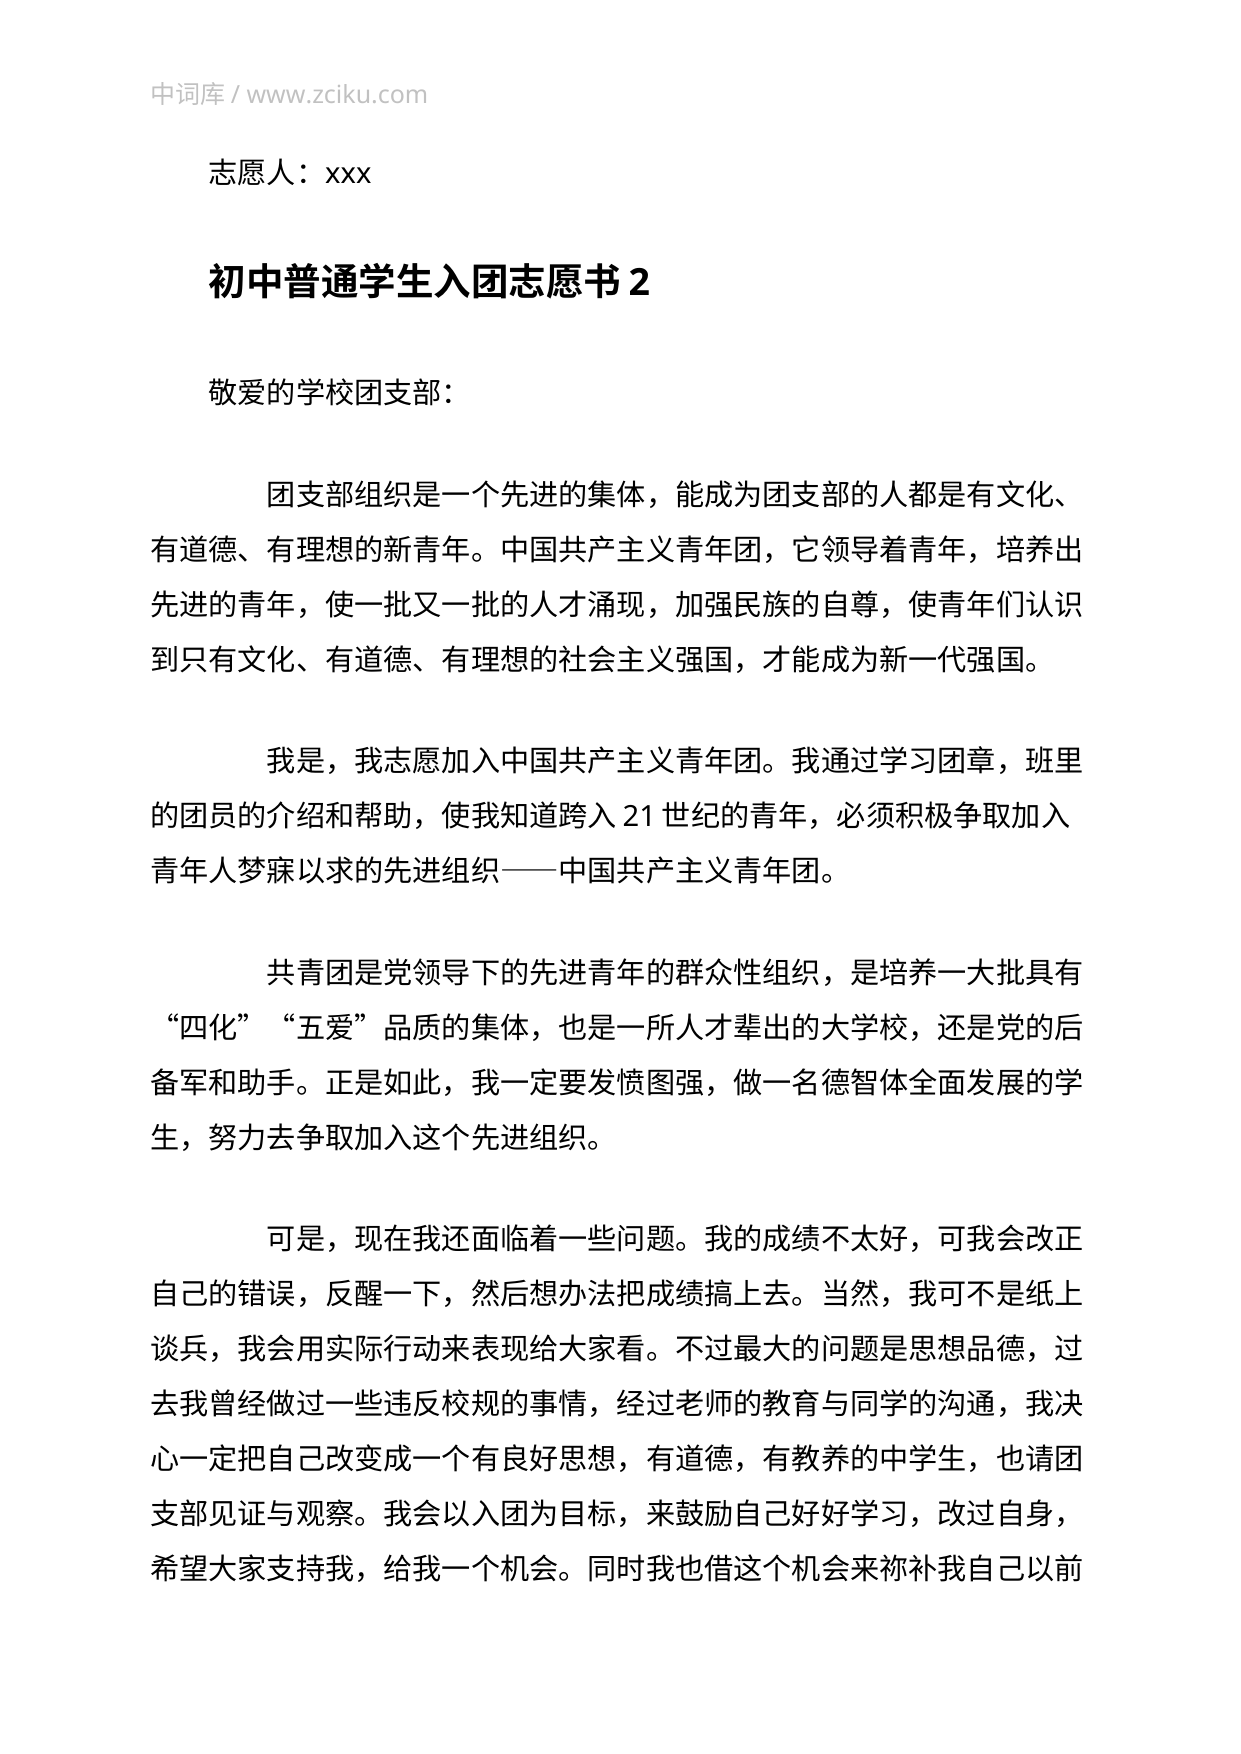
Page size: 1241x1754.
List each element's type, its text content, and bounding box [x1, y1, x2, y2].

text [150, 1216, 1090, 1588]
text 共青团是党领导下的先进青年的群众性组织，是培养一大批具有“四化”“五爱”品质的集体，也是一所人才辈出的大学校，还是党的后备军和助手。正是如此，我一定要发愤图强，做一名德智体全面发展的学生，努力去争取加入这个先进组织。 [150, 949, 1090, 1156]
text 我是，我志愿加入中国共产主义青年团。我通过学习团章，班里的团员的介绍和帮助，使我知道跨入21世纪的青年，必须积极争取加入青年人梦寐以求的先进组织——中国共产主义青年团。 [150, 738, 1090, 890]
text 敬爱的学校团支部： [150, 369, 1090, 412]
text 初中普通学生入团志愿书2 [150, 252, 1090, 306]
text 团支部组织是一个先进的集体，能成为团支部的人都是有文化、有道德、有理想的新青年。中国共产主义青年团，它领导着青年，培养出先进的青年，使一批又一批的人才涌现，加强民族的自尊，使青年们认识到只有文化、有道德、有理想的社会主义强国，才能成为新一代强国。 [150, 471, 1090, 678]
text 志愿人：xxx [150, 150, 1090, 192]
